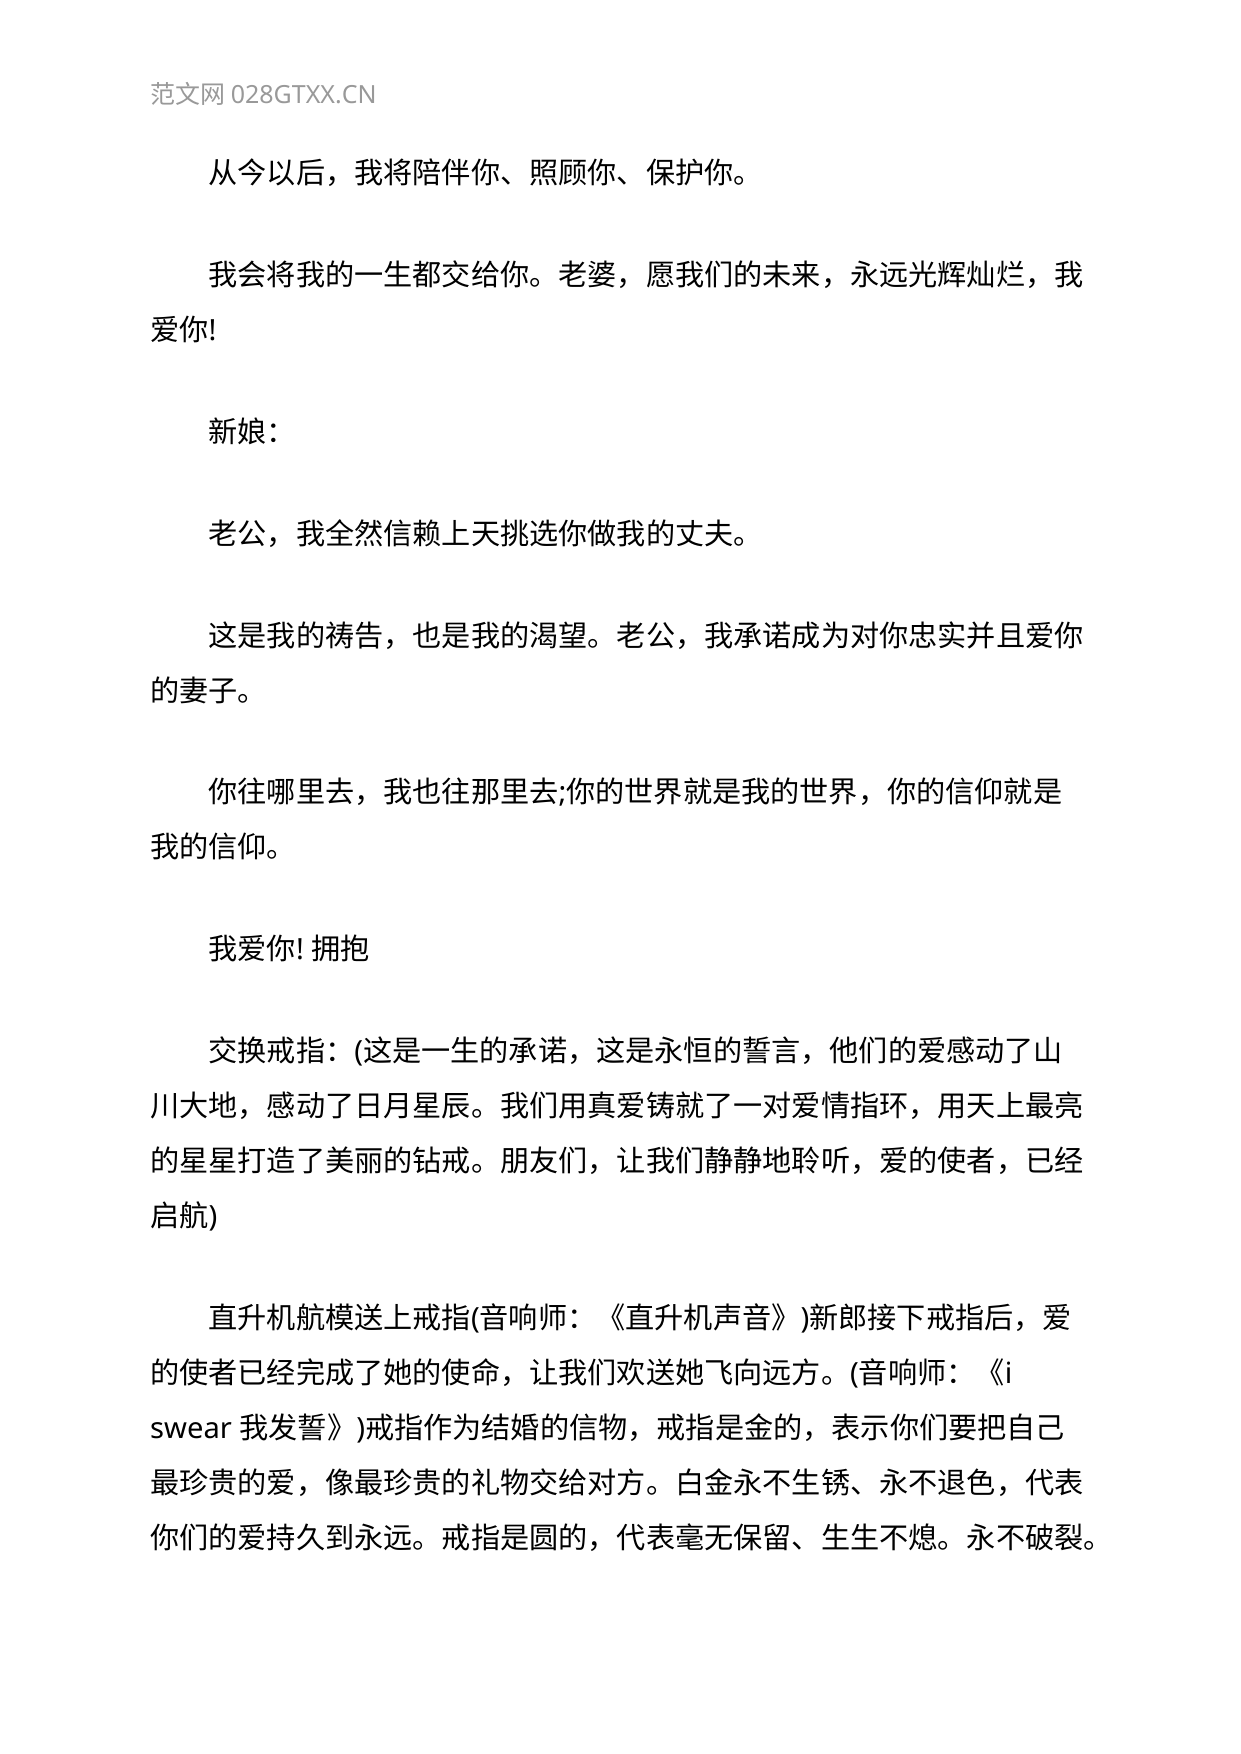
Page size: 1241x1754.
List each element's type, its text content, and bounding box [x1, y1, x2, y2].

text 新娘： [150, 409, 1090, 451]
text 老公，我全然信赖上天挑选你做我的丈夫。 [150, 510, 1090, 553]
text 从今以后，我将陪伴你、照顾你、保护你。 [150, 150, 1090, 192]
text 你往哪里去，我也往那里去;你的世界就是我的世界，你的信仰就是我的信仰。 [150, 769, 1090, 866]
text 我会将我的一生都交给你。老婆，愿我们的未来，永远光辉灿烂，我爱你! [150, 252, 1090, 349]
text 这是我的祷告，也是我的渴望。老公，我承诺成为对你忠实并且爱你的妻子。 [150, 612, 1090, 709]
text 直升机航模送上戒指(音响师：《直升机声音》)新郎接下戒指后，爱的使者已经完成了她的使命，让我们欢送她飞向远方。(音响师：《i swear 我发誓》)戒指作为结婚的信物，戒指是金的，表示你们要把自己最珍贵的爱，像最珍贵的礼物交给对方。白金永不生锈、永不退色，代表你们的爱持久到永远。戒指是圆的，代表毫无保留、生生不熄。永不破裂。 [150, 1294, 1090, 1557]
text 交换戒指：(这是一生的承诺，这是永恒的誓言，他们的爱感动了山川大地，感动了日月星辰。我们用真爱铸就了一对爱情指环，用天上最亮的星星打造了美丽的钻戒。朋友们，让我们静静地聆听，爱的使者，已经启航) [150, 1028, 1090, 1235]
text 我爱你! 拥抱 [150, 926, 1090, 968]
